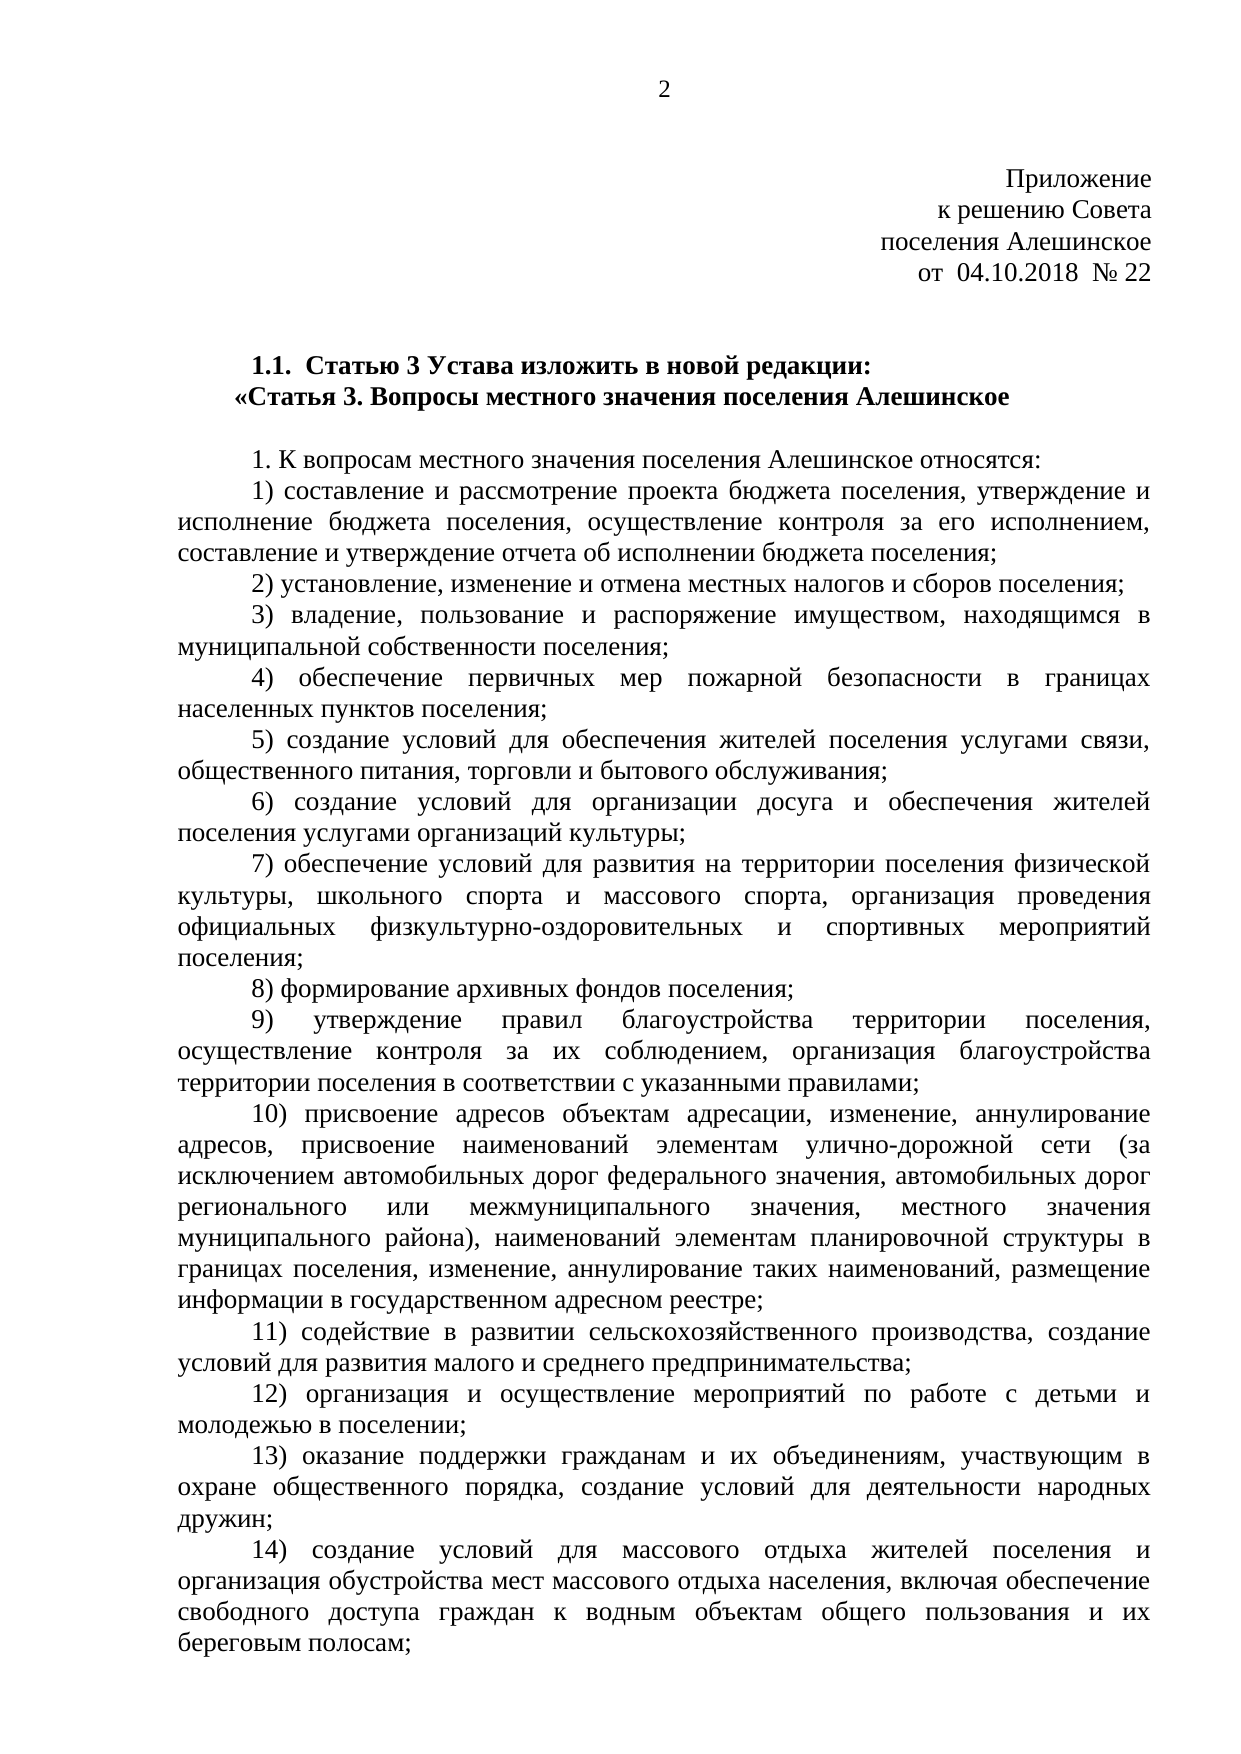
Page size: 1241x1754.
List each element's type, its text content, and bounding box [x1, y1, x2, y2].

text 12) организация и осуществление мероприятий по работе с детьми и молодежью в поселении; [177, 1377, 1152, 1439]
text 11) содействие в развитии сельскохозяйственного производства, создание условий для развития малого и среднего предпринимательства; [177, 1315, 1152, 1377]
text 14) создание условий для массового отдыха жителей поселения и организация обустройства мест массового отдыха населения, включая обеспечение свободного доступа граждан к водным объектам общего пользования и их береговым полосам; [177, 1533, 1152, 1657]
text 7) обеспечение условий для развития на территории поселения физической культуры, школьного спорта и массового спорта, организация проведения официальных физкультурно-оздоровительных и спортивных мероприятий поселения; [177, 848, 1152, 972]
text 2) установление, изменение и отмена местных налогов и сборов поселения; [177, 567, 1152, 598]
text 9) утверждение правил благоустройства территории поселения, осуществление контроля за их соблюдением, организация благоустройства территории поселения в соответствии с указанными правилами; [177, 1003, 1152, 1097]
text 5) создание условий для обеспечения жителей поселения услугами связи, общественного питания, торговли и бытового обслуживания; [177, 723, 1152, 785]
text 10) присвоение адресов объектам адресации, изменение, аннулирование адресов, присвоение наименований элементам улично-дорожной сети (за исключением автомобильных дорог федерального значения, автомобильных дорог регионального или межмуниципального значения, местного значения муниципального района), наименований элементам планировочной структуры в границах поселения, изменение, аннулирование таких наименований, размещение информации в государственном адресном реестре; [177, 1097, 1152, 1315]
text 1) составление и рассмотрение проекта бюджета поселения, утверждение и исполнение бюджета поселения, осуществление контроля за его исполнением, составление и утверждение отчета об исполнении бюджета поселения; [177, 474, 1152, 567]
text 3) владение, пользование и распоряжение имуществом, находящимся в муниципальной собственности поселения; [177, 598, 1152, 661]
text 1. К вопросам местного значения поселения Алешинское относятся: [177, 443, 1152, 474]
text «Статья 3. Вопросы местного значения поселения Алешинское [177, 380, 1152, 412]
text 1.1. Статью 3 Устава изложить в новой редакции: [177, 349, 1152, 380]
text 4) обеспечение первичных мер пожарной безопасности в границах населенных пунктов поселения; [177, 661, 1152, 723]
subtitle Приложение [841, 162, 1152, 193]
subtitle поселения Алешинское [841, 225, 1152, 256]
text 6) создание условий для организации досуга и обеспечения жителей поселения услугами организаций культуры; [177, 785, 1152, 848]
text 8) формирование архивных фондов поселения; [177, 972, 1152, 1003]
subtitle от 04.10.2018 № 22 [841, 256, 1152, 287]
text 13) оказание поддержки гражданам и их объединениям, участвующим в охране общественного порядка, создание условий для деятельности народных дружин; [177, 1439, 1152, 1533]
subtitle к решению Совета [841, 193, 1152, 225]
